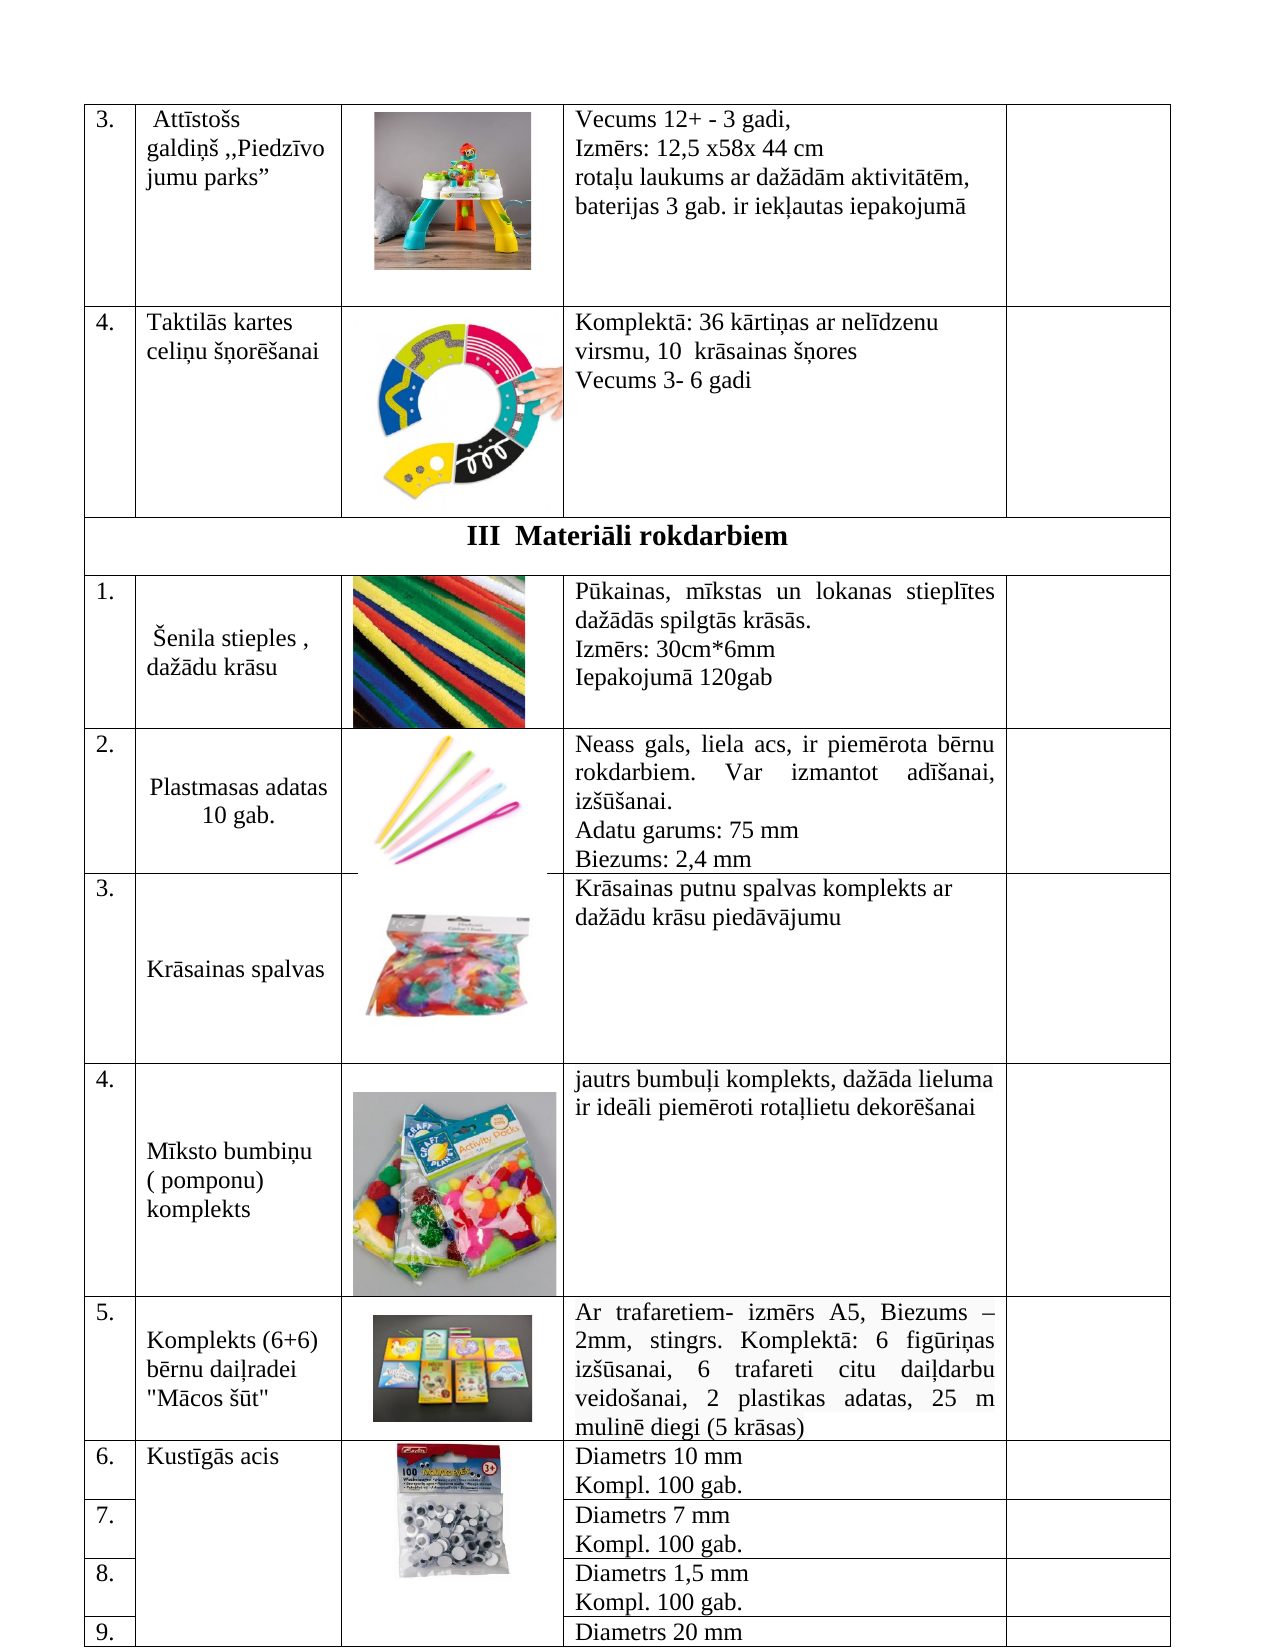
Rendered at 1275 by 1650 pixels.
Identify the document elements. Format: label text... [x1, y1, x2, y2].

table_cell Diametrs 7 mm Kompl. 100 gab. [564, 1500, 1006, 1557]
table_cell [1007, 1500, 1170, 1557]
table_cell [1007, 1559, 1170, 1616]
table_cell Ar trafaretiem- izmērs A5, Biezums – 2mm, stingrs. Komplektā: 6 figūriņas izšūsanai, 6 trafareti citu daiļdarbu veidošanai, 2 plastikas adatas, 25 m mulinē diegi (5 krāsas) [804, 1297, 1006, 1440]
table_cell [342, 1297, 563, 1440]
table_cell [85, 729, 135, 872]
table_cell [85, 874, 135, 1063]
table_cell [342, 576, 353, 728]
picture [353, 307, 563, 517]
table_cell [342, 874, 358, 1063]
picture [394, 1441, 512, 1580]
table_cell Taktilās kartes celiņu šņorēšanai [136, 307, 341, 517]
table_cell [1007, 1064, 1170, 1296]
table_cell Attīstošs galdiņš ,,Piedzīvojumu parks” [136, 105, 341, 306]
table_cell [85, 1297, 135, 1440]
table_cell Diametrs 1,5 mm Kompl. 100 gab. [564, 1559, 1006, 1616]
table_cell [85, 307, 135, 517]
picture [374, 112, 532, 270]
table_cell [1007, 1441, 1170, 1499]
table_cell Neass gals, liela acs, ir piemērota bērnu rokdarbiem. Var izmantot adīšanai, izšūšanai. Adatu garums: 75 mm Biezums: 2,4 mm [564, 729, 1006, 872]
table_cell [1007, 307, 1170, 517]
table_cell [1007, 1617, 1170, 1646]
table_cell [85, 576, 135, 728]
table_cell [85, 1559, 135, 1616]
table_cell [1007, 1297, 1170, 1440]
table_cell [342, 105, 563, 306]
table_cell [85, 1617, 135, 1646]
table_cell Krāsainas putnu spalvas komplekts ar dažādu krāsu piedāvājumu [564, 874, 1006, 1063]
table_cell Diametrs 10 mm Kompl. 100 gab. [564, 1441, 1006, 1499]
table_cell Vecums 12+ - 3 gadi, Izmērs: 12,5 x58x 44 cm rotaļu laukums ar dažādām aktivitātēm, baterijas 3 gab. ir iekļautas iepakojumā [564, 105, 1006, 306]
picture [358, 873, 548, 1063]
table_cell Mīksto bumbiņu ( pomponu) komplekts [136, 1064, 341, 1296]
table_cell [525, 576, 563, 728]
table_cell [1007, 729, 1170, 872]
table_cell [1007, 105, 1170, 306]
table_cell Krāsainas spalvas [136, 874, 341, 1063]
table_cell III Materiāli rokdarbiem [85, 518, 1170, 575]
table_cell Šenila stieples , dažādu krāsu [136, 576, 341, 728]
table_cell Komplekts (6+6) bērnu daiļradei "Mācos šūt" [136, 1297, 341, 1440]
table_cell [564, 1617, 1006, 1646]
table_cell [342, 729, 563, 872]
picture [353, 731, 540, 871]
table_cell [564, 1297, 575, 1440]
table_cell [85, 1064, 135, 1296]
table_cell [85, 1500, 135, 1557]
picture [353, 576, 525, 728]
table_cell [342, 1441, 563, 1646]
picture [373, 1315, 533, 1422]
table_cell Plastmasas adatas 10 gab. [136, 729, 341, 872]
table_cell jautrs bumbuļi komplekts, dažāda lieluma ir ideāli piemēroti rotaļlietu dekorēšanai [564, 1064, 1006, 1296]
table_cell Komplektā: 36 kārtiņas ar nelīdzenu virsmu, 10 krāsainas šņores Vecums 3- 6 gadi [564, 307, 1006, 517]
table_cell [85, 1441, 135, 1499]
table_cell [85, 105, 135, 306]
table_cell [1007, 874, 1170, 1063]
table_cell Pūkainas, mīkstas un lokanas stieplītes dažādās spilgtās krāsās. Izmērs: 30cm*6mm Iepakojumā 120gab [564, 576, 1006, 728]
table_cell [342, 307, 353, 517]
table_cell [548, 874, 563, 1063]
table_cell Kustīgās acis [136, 1441, 341, 1646]
picture [353, 1092, 557, 1296]
table_cell [342, 1064, 563, 1296]
table_cell [1007, 576, 1170, 728]
